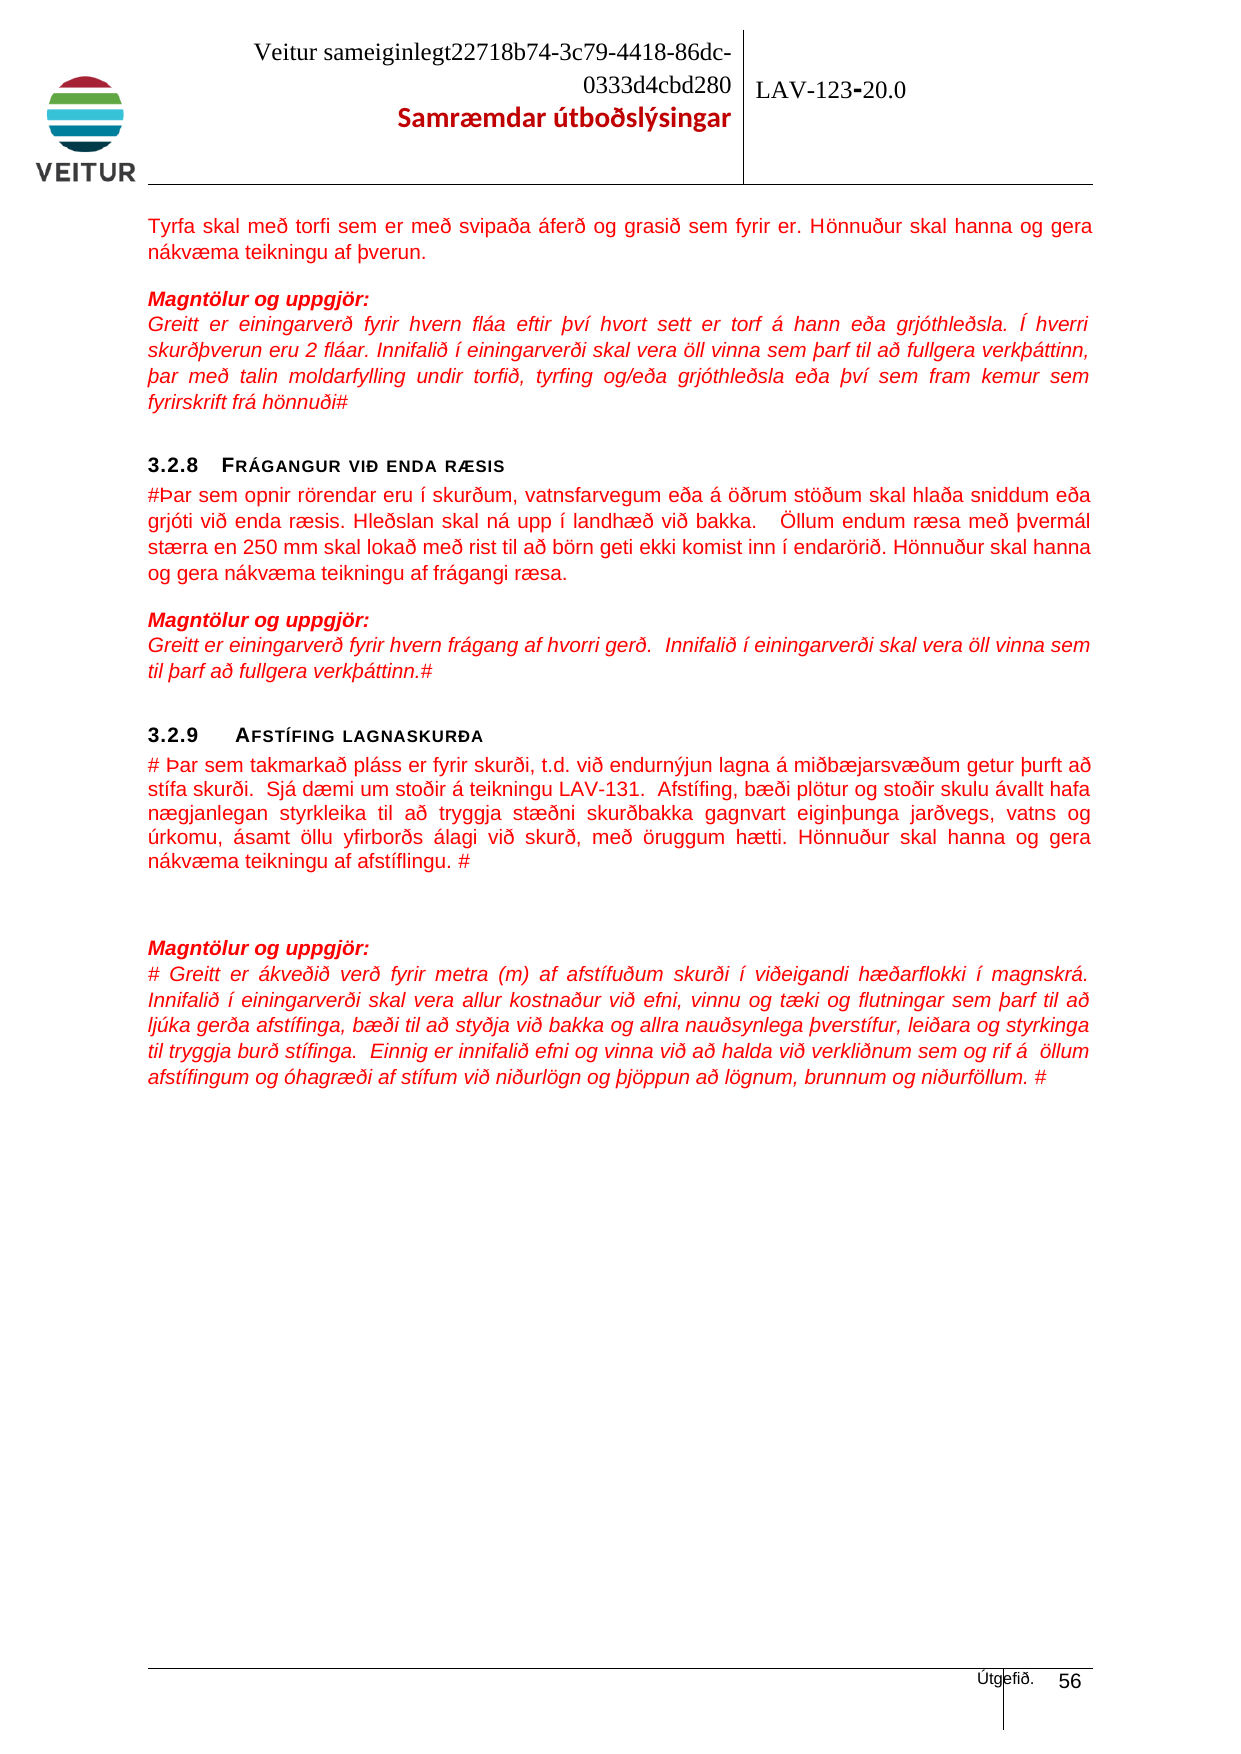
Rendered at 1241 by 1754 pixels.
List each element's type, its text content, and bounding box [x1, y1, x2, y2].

text Magntölur og uppgjör: [148, 607, 1093, 631]
subtitle Afstífing lagnaskurða [148, 722, 1093, 746]
text # Greitt er ákveðið verð fyrir metra (m) af afstífuðum skurði í viðeigandi hæðarflokki í magnskrá. Innifalið í einingarverði skal vera allur kostnaður við efni, vinnu og tæki og flutningar sem þarf til að ljúka gerða afstífinga, bæði til að styðja við bakka og allra nauðsynlega þverstífur, leiðara og styrkinga til tryggja burð stífinga. Einnig er innifalið efni og vinna við að halda við verkliðnum sem og rif á öllum afstífingum og óhagræði af stífum við niðurlögn og þjöppun að lögnum, brunnum og niðurföllum. # [148, 962, 1093, 1089]
text # Þar sem takmarkað pláss er fyrir skurði, t.d. við endurnýjun lagna á miðbæjarsvæðum getur þurft að stífa skurði. Sjá dæmi um stoðir á teikningu LAV-131. Afstífing, bæði plötur og stoðir skulu ávallt hafa nægjanlegan styrkleika til að tryggja stæðni skurðbakka gagnvart eiginþunga jarðvegs, vatns og úrkomu, ásamt öllu yfirborðs álagi við skurð, með öruggum hætti. Hönnuður skal hanna og gera nákvæma teikningu af afstíflingu. # [148, 753, 1093, 872]
text #Þar sem opnir rörendar eru í skurðum, vatnsfarvegum eða á öðrum stöðum skal hlaða sniddum eða grjóti við enda ræsis. Hleðslan skal ná upp í landhæð við bakka. Öllum endum ræsa með þvermál stærra en 250 mm skal lokað með rist til að börn geti ekki komist inn í endarörið. Hönnuður skal hanna og gera nákvæma teikningu af frágangi ræsa. [148, 483, 1093, 585]
text Greitt er einingarverð fyrir hvern fláa eftir því hvort sett er torf á hann eða grjóthleðsla. Í hverri skurðþverun eru 2 fláar. Innifalið í einingarverði skal vera öll vinna sem þarf til að fullgera verkþáttinn, þar með talin moldarfylling undir torfið, tyrfing og/eða grjóthleðsla eða því sem fram kemur sem fyrirskrift frá hönnuði# [148, 312, 1093, 414]
text Greitt er einingarverð fyrir hvern frágang af hvorri gerð. Innifalið í einingarverði skal vera öll vinna sem til þarf að fullgera verkþáttinn.# [148, 633, 1093, 683]
picture [28, 71, 142, 187]
subtitle Frágangur við enda ræsis [148, 453, 1093, 477]
text Magntölur og uppgjör: [148, 936, 1093, 960]
text Magntölur og uppgjör: [148, 286, 1093, 310]
